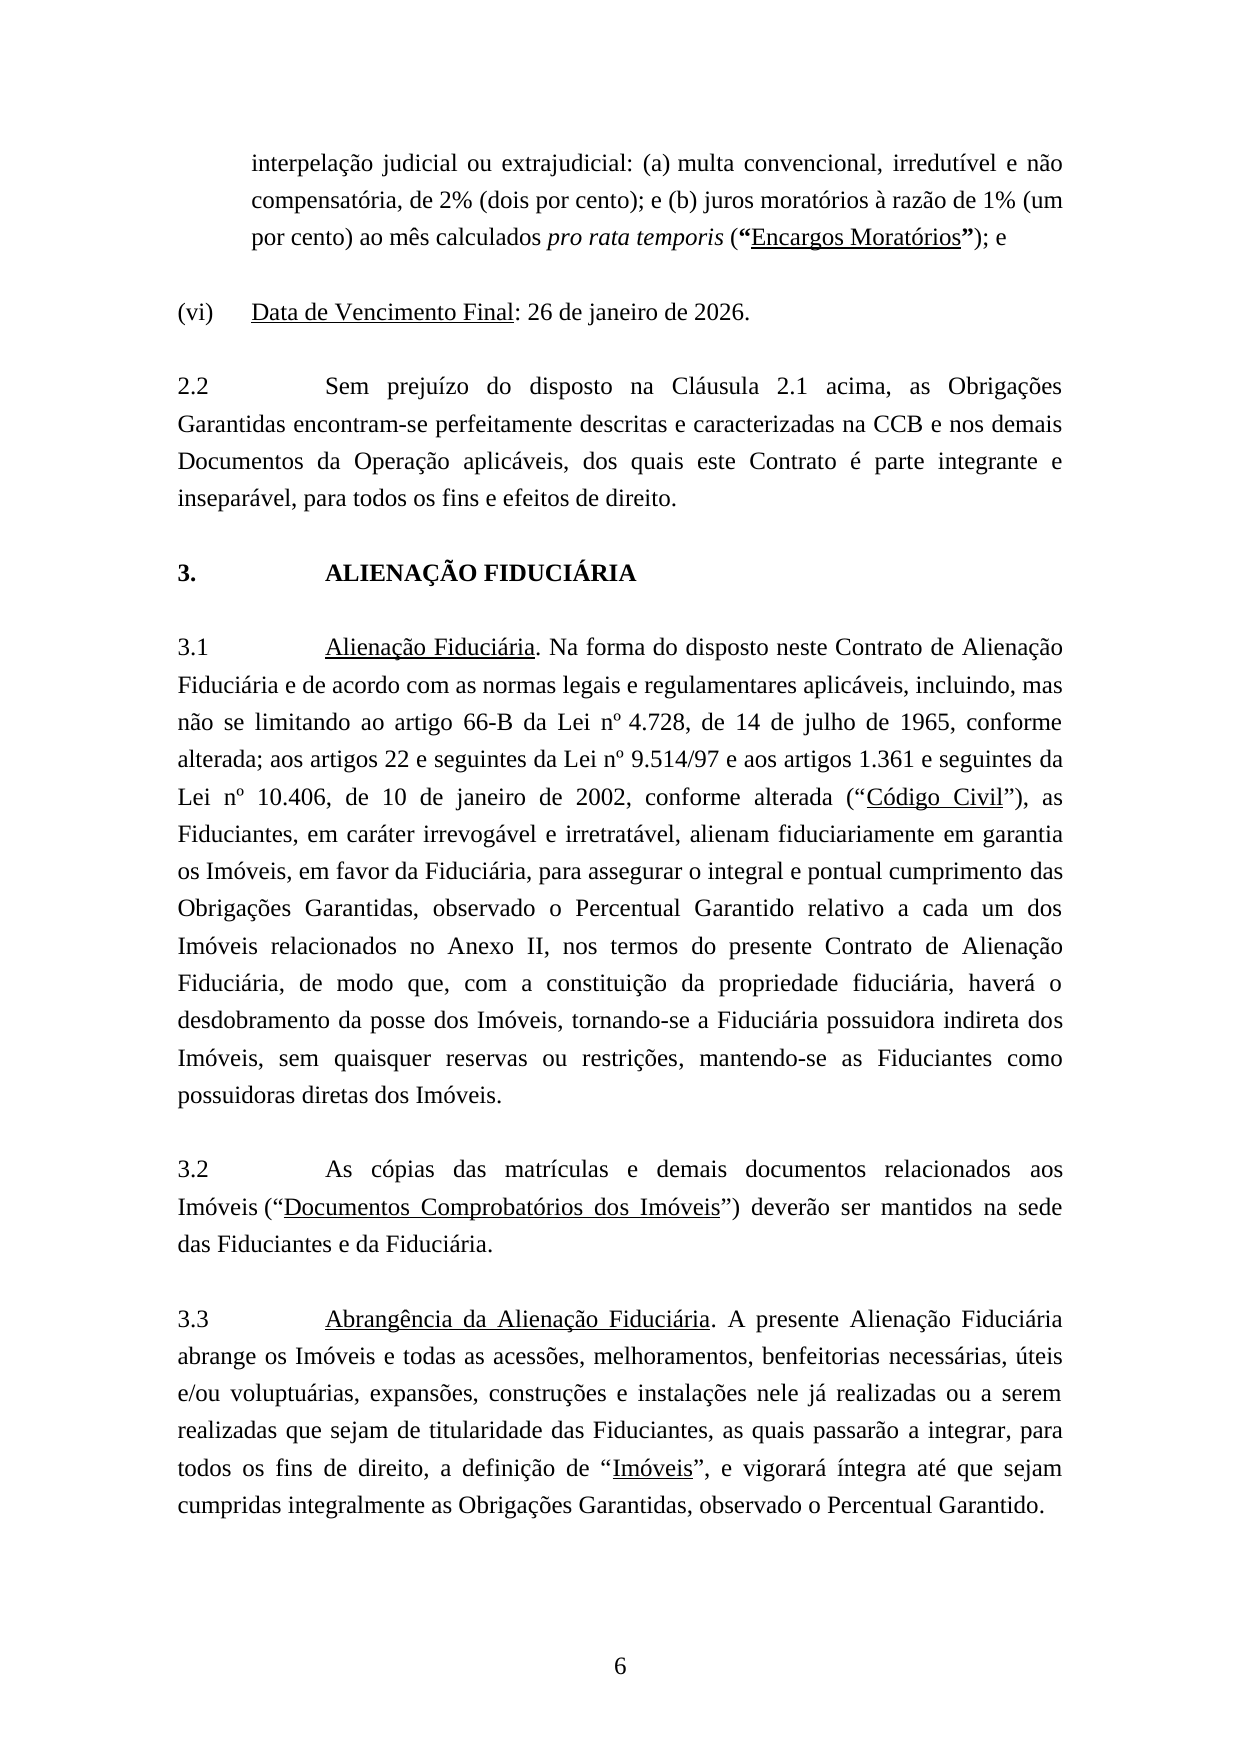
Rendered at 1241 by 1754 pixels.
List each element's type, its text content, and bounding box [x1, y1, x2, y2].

subtitle 3.3 Abrangência da Alienação Fiduciária. A presente Alienação Fiduciária abrange os Imóveis e todas as acessões, melhoramentos, benfeitorias necessárias, úteis e/ou voluptuárias, expansões, construções e instalações nele já realizadas ou a serem realizadas que sejam de titularidade das Fiduciantes, as quais passarão a integrar, para todos os fins de direito, a definição de “Imóveis”, e vigorará íntegra até que sejam cumpridas integralmente as Obrigações Garantidas, observado o Percentual Garantido. [177, 1304, 1063, 1519]
subtitle 3.1 Alienação Fiduciária. Na forma do disposto neste Contrato de Alienação Fiduciária e de acordo com as normas legais e regulamentares aplicáveis, incluindo, mas não se limitando ao artigo 66-B da Lei nº 4.728, de 14 de julho de 1965, conforme alterada; aos artigos 22 e seguintes da Lei nº 9.514/97 e aos artigos 1.361 e seguintes da Lei nº 10.406, de 10 de janeiro de 2002, conforme alterada (“Código Civil”), as Fiduciantes, em caráter irrevogável e irretratável, alienam fiduciariamente em garantia os Imóveis, em favor da Fiduciária, para assegurar o integral e pontual cumprimento das Obrigações Garantidas, observado o Percentual Garantido relativo a cada um dos Imóveis relacionados no Anexo II, nos termos do presente Contrato de Alienação Fiduciária, de modo que, com a constituição da propriedade fiduciária, haverá o desdobramento da posse dos Imóveis, tornando-se a Fiduciária possuidora indireta dos Imóveis, sem quaisquer reservas ou restrições, mantendo-se as Fiduciantes como possuidoras diretas dos Imóveis. [177, 632, 1063, 1109]
subtitle 3. ALIENAÇÃO FIDUCIÁRIA [177, 558, 1063, 587]
list Data de Vencimento Final: 26 de janeiro de 2026. [177, 297, 1063, 326]
subtitle 2.2 Sem prejuízo do disposto na Cláusula 2.1 acima, as Obrigações Garantidas encontram-se perfeitamente descritas e caracterizadas na CCB e nos demais Documentos da Operação aplicáveis, dos quais este Contrato é parte integrante e inseparável, para todos os fins e efeitos de direito. [177, 371, 1063, 512]
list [177, 148, 1063, 251]
subtitle 3.2 As cópias das matrículas e demais documentos relacionados aos Imóveis (“Documentos Comprobatórios dos Imóveis”) deverão ser mantidos na sede das Fiduciantes e da Fiduciária. [177, 1154, 1063, 1258]
